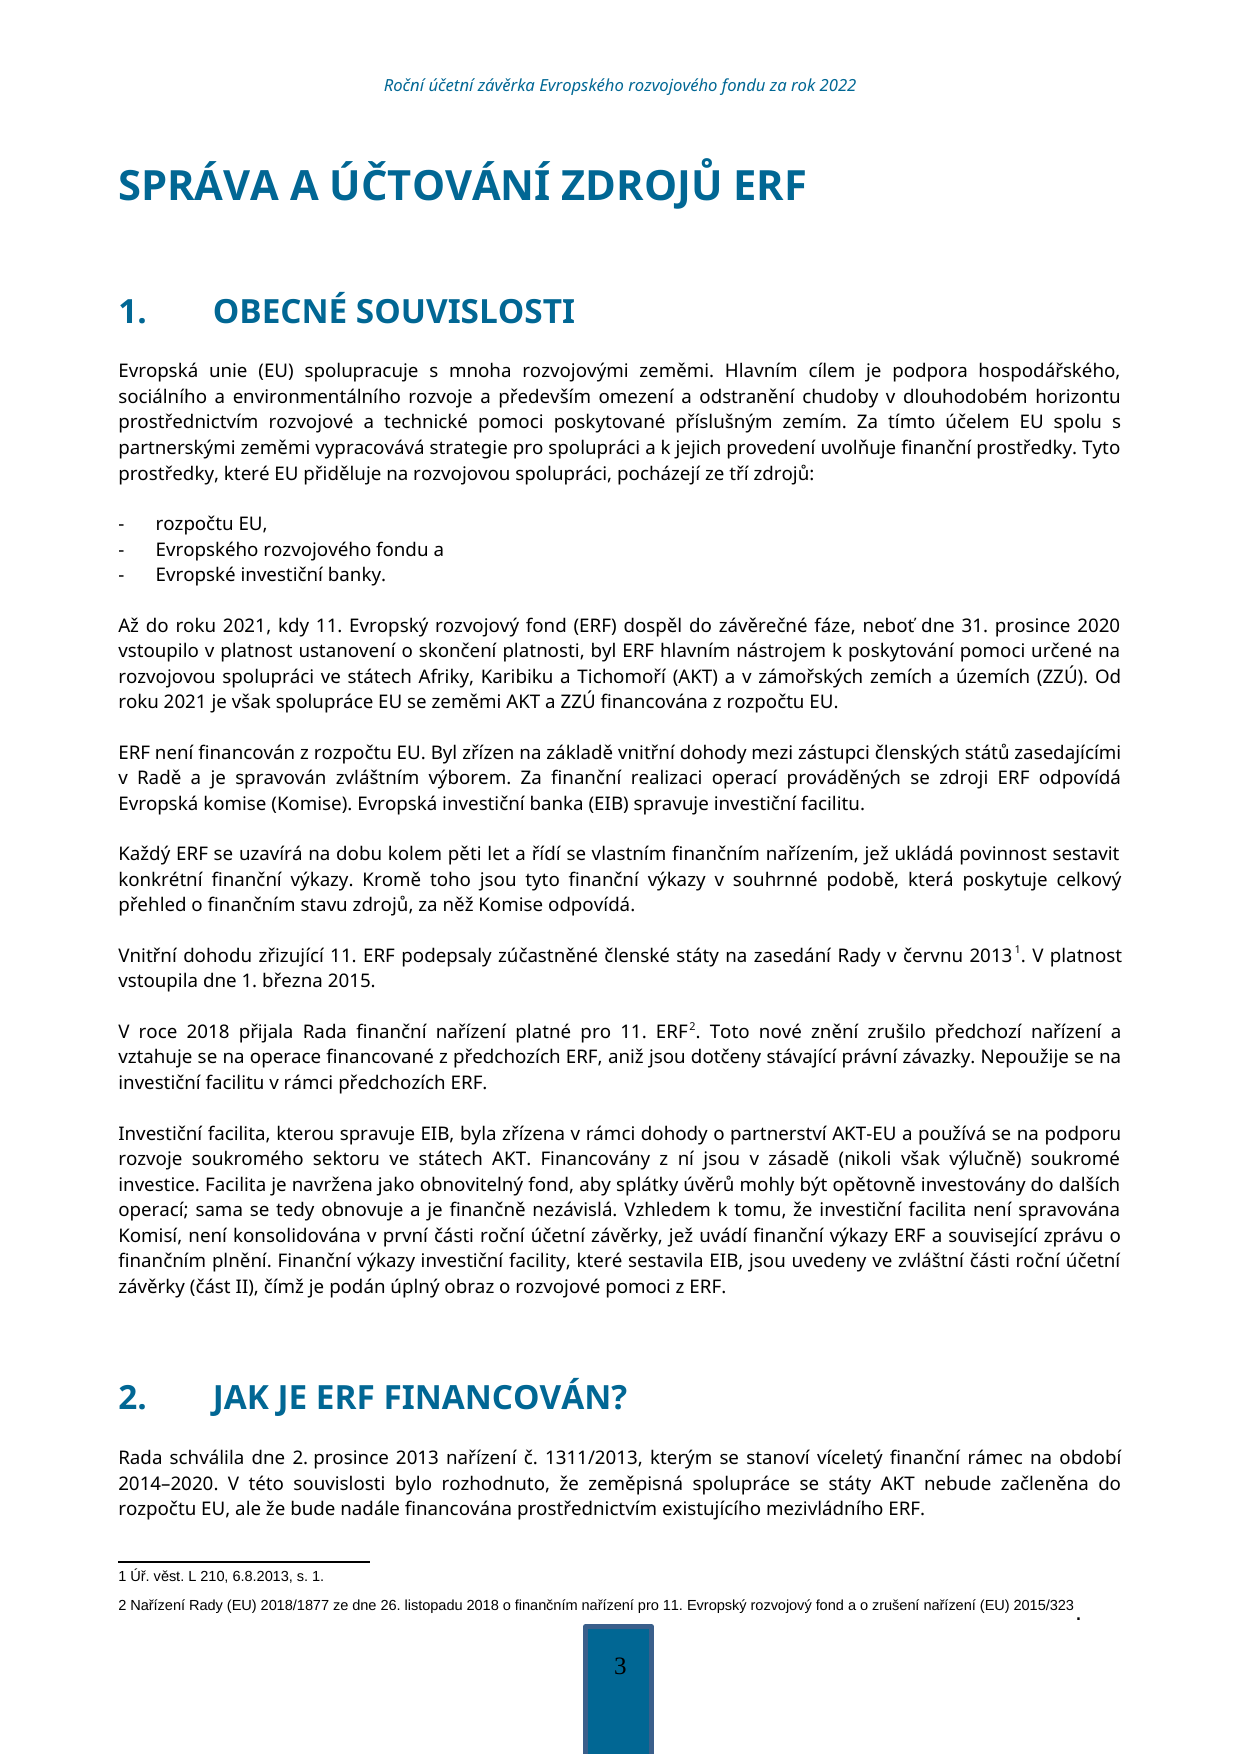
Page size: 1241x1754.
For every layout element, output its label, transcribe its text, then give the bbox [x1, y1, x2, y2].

list rozpočtu EU, [118, 510, 1004, 536]
text Investiční facilita, kterou spravuje EIB, byla zřízena v rámci dohody o partnerství AKT-EU a používá se na podporu rozvoje soukromého sektoru ve státech AKT. Financovány z ní jsou v zásadě (nikoli však výlučně) soukromé investice. Facilita je navržena jako obnovitelný fond, aby splátky úvěrů mohly být opětovně investovány do dalších operací; sama se tedy obnovuje a je finančně nezávislá. Vzhledem k tomu, že investiční facilita není spravována Komisí, není konsolidována v první části roční účetní závěrky, jež uvádí finanční výkazy ERF a související zprávu o finančním plnění. Finanční výkazy investiční facility, které sestavila EIB, jsou uvedeny ve zvláštní části roční účetní závěrky (část II), čímž je podán úplný obraz o rozvojové pomoci z ERF. [118, 1120, 1122, 1298]
text Až do roku 2021, kdy 11. Evropský rozvojový fond (ERF) dospěl do závěrečné fáze, neboť dne 31. prosince 2020 vstoupilo v platnost ustanovení o skončení platnosti, byl ERF hlavním nástrojem k poskytování pomoci určené na rozvojovou spolupráci ve státech Afriky, Karibiku a Tichomoří (AKT) a v zámořských zemích a územích (ZZÚ). Od roku 2021 je však spolupráce EU se zeměmi AKT a ZZÚ financována z rozpočtu EU. [118, 612, 1122, 714]
text Každý ERF se uzavírá na dobu kolem pěti let a řídí se vlastním finančním nařízením, jež ukládá povinnost sestavit konkrétní finanční výkazy. Kromě toho jsou tyto finanční výkazy v souhrnné podobě, která poskytuje celkový přehled o finančním stavu zdrojů, za něž Komise odpovídá. [118, 841, 1122, 917]
text ERF není financován z rozpočtu EU. Byl zřízen na základě vnitřní dohody mezi zástupci členských států zasedajícími v Radě a je spravován zvláštním výborem. Za finanční realizaci operací prováděných se zdroji ERF odpovídá Evropská komise (Komise). Evropská investiční banka (EIB) spravuje investiční facilitu. [118, 739, 1122, 816]
text SPRÁVA A ÚČTOVÁNÍ ZDROJŮ ERF [118, 156, 1122, 212]
list JAK JE ERF FINANCOVÁN? [118, 1374, 1122, 1419]
text Vnitřní dohodu zřizující 11. ERF podepsaly zúčastněné členské státy na zasedání Rady v červnu 2013. V platnost vstoupila dne 1. března 2015. [118, 942, 1122, 993]
list Evropské investiční banky. [118, 561, 1004, 587]
list OBECNÉ SOUVISLOSTI [118, 287, 1122, 333]
list Evropského rozvojového fondu a [118, 536, 1004, 561]
text V roce 2018 přijala Rada finanční nařízení platné pro 11. ERF. Toto nové znění zrušilo předchozí nařízení a vztahuje se na operace financované z předchozích ERF, aniž jsou dotčeny stávající právní závazky. Nepoužije se na investiční facilitu v rámci předchozích ERF. [118, 1018, 1122, 1095]
text Evropská unie (EU) spolupracuje s mnoha rozvojovými zeměmi. Hlavním cílem je podpora hospodářského, sociálního a environmentálního rozvoje a především omezení a odstranění chudoby v dlouhodobém horizontu prostřednictvím rozvojové a technické pomoci poskytované příslušným zemím. Za tímto účelem EU spolu s partnerskými zeměmi vypracovává strategie pro spolupráci a k jejich provedení uvolňuje finanční prostředky. Tyto prostředky, které EU přiděluje na rozvojovou spolupráci, pocházejí ze tří zdrojů: [118, 358, 1122, 485]
text Rada schválila dne 2. prosince 2013 nařízení č. 1311/2013, kterým se stanoví víceletý finanční rámec na období 2014–2020. V této souvislosti bylo rozhodnuto, že zeměpisná spolupráce se státy AKT nebude začleněna do rozpočtu EU, ale že bude nadále financována prostřednictvím existujícího mezivládního ERF. [118, 1444, 1122, 1521]
